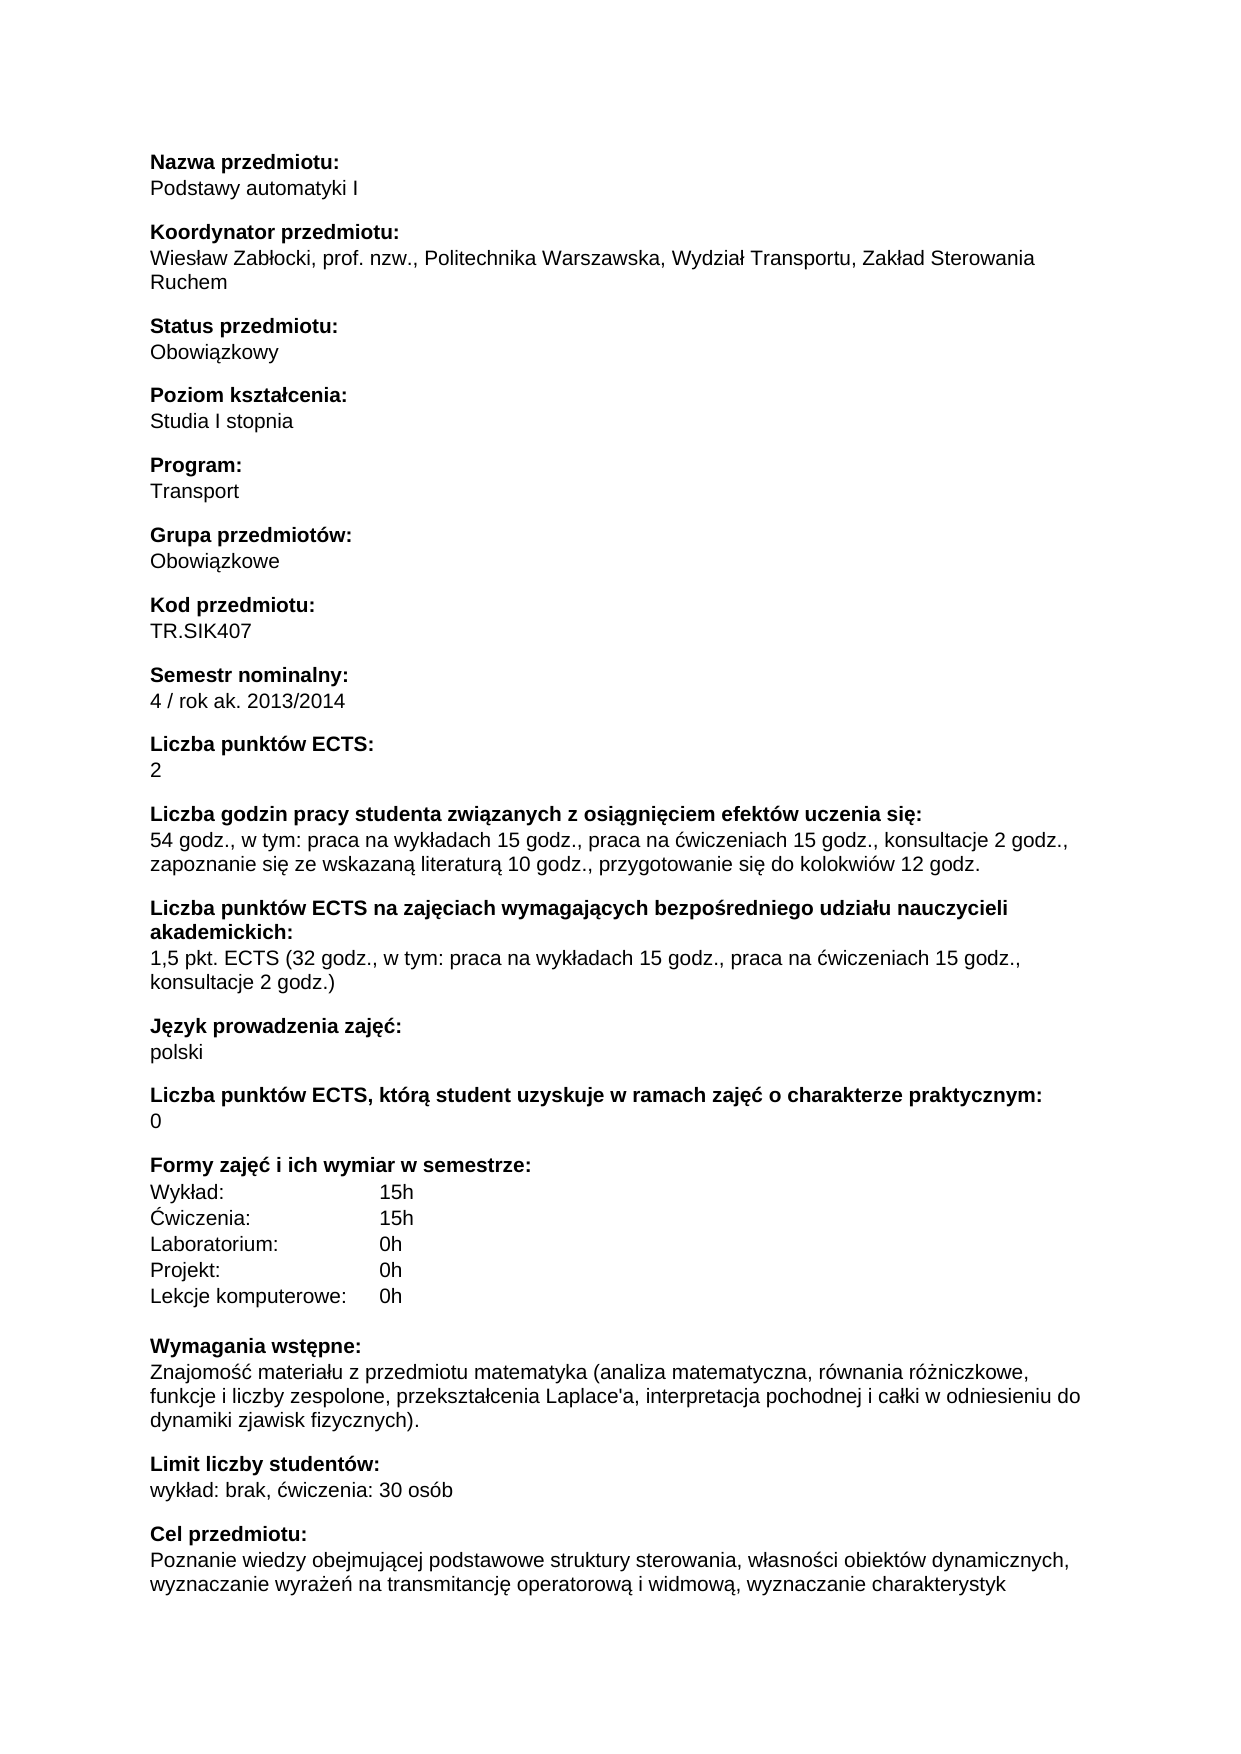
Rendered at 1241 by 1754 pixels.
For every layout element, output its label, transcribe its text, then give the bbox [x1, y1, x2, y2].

table_cell Projekt: [140, 1258, 367, 1282]
text Formy zajęć i ich wymiar w semestrze: [150, 1153, 1090, 1177]
text wykład: brak, ćwiczenia: 30 osób [150, 1478, 1090, 1502]
text Studia I stopnia [150, 409, 1090, 433]
table_header 15h [369, 1180, 597, 1204]
text TR.SIK407 [150, 619, 1090, 643]
text 54 godz., w tym: praca na wykładach 15 godz., praca na ćwiczeniach 15 godz., konsultacje 2 godz., zapoznanie się ze wskazaną literaturą 10 godz., przygotowanie się do kolokwiów 12 godz. [150, 828, 1090, 876]
text Koordynator przedmiotu: [150, 220, 1090, 244]
text Grupa przedmiotów: [150, 523, 1090, 547]
table_header Wykład: [140, 1180, 367, 1204]
text 4 / rok ak. 2013/2014 [150, 688, 1090, 712]
text Wymagania wstępne: [150, 1334, 1090, 1358]
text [150, 1547, 1090, 1595]
table_cell Lekcje komputerowe: [140, 1284, 367, 1308]
text Program: [150, 453, 1090, 477]
table_cell 0h [369, 1256, 597, 1282]
text Wiesław Zabłocki, prof. nzw., Politechnika Warszawska, Wydział Transportu, Zakład Sterowania Ruchem [150, 246, 1090, 294]
text 0 [150, 1109, 1090, 1133]
text Liczba godzin pracy studenta związanych z osiągnięciem efektów uczenia się: [150, 802, 1090, 826]
table_cell Ćwiczenia: [140, 1206, 367, 1230]
text Liczba punktów ECTS: [150, 732, 1090, 756]
text 2 [150, 758, 1090, 782]
text Limit liczby studentów: [150, 1452, 1090, 1476]
text Poziom kształcenia: [150, 383, 1090, 407]
table_cell 15h [369, 1204, 597, 1230]
text Obowiązkowe [150, 549, 1090, 573]
text Semestr nominalny: [150, 662, 1090, 686]
text Podstawy automatyki I [150, 176, 1090, 200]
text 1,5 pkt. ECTS (32 godz., w tym: praca na wykładach 15 godz., praca na ćwiczeniach 15 godz., konsultacje 2 godz.) [150, 946, 1090, 994]
table_cell 0h [369, 1230, 597, 1256]
text Status przedmiotu: [150, 313, 1090, 337]
text Znajomość materiału z przedmiotu matematyka (analiza matematyczna, równania różniczkowe, funkcje i liczby zespolone, przekształcenia Laplace'a, interpretacja pochodnej i całki w odniesieniu do dynamiki zjawisk fizycznych). [150, 1360, 1090, 1432]
text Obowiązkowy [150, 339, 1090, 363]
table_cell Laboratorium: [140, 1232, 367, 1256]
text Liczba punktów ECTS, którą student uzyskuje w ramach zajęć o charakterze praktycznym: [150, 1083, 1090, 1107]
table_cell 0h [369, 1282, 597, 1308]
text polski [150, 1039, 1090, 1063]
text Nazwa przedmiotu: [150, 150, 1090, 174]
text Transport [150, 479, 1090, 503]
text Kod przedmiotu: [150, 593, 1090, 617]
text Liczba punktów ECTS na zajęciach wymagających bezpośredniego udziału nauczycieli akademickich: [150, 896, 1090, 944]
text Język prowadzenia zajęć: [150, 1013, 1090, 1037]
text Cel przedmiotu: [150, 1521, 1090, 1545]
